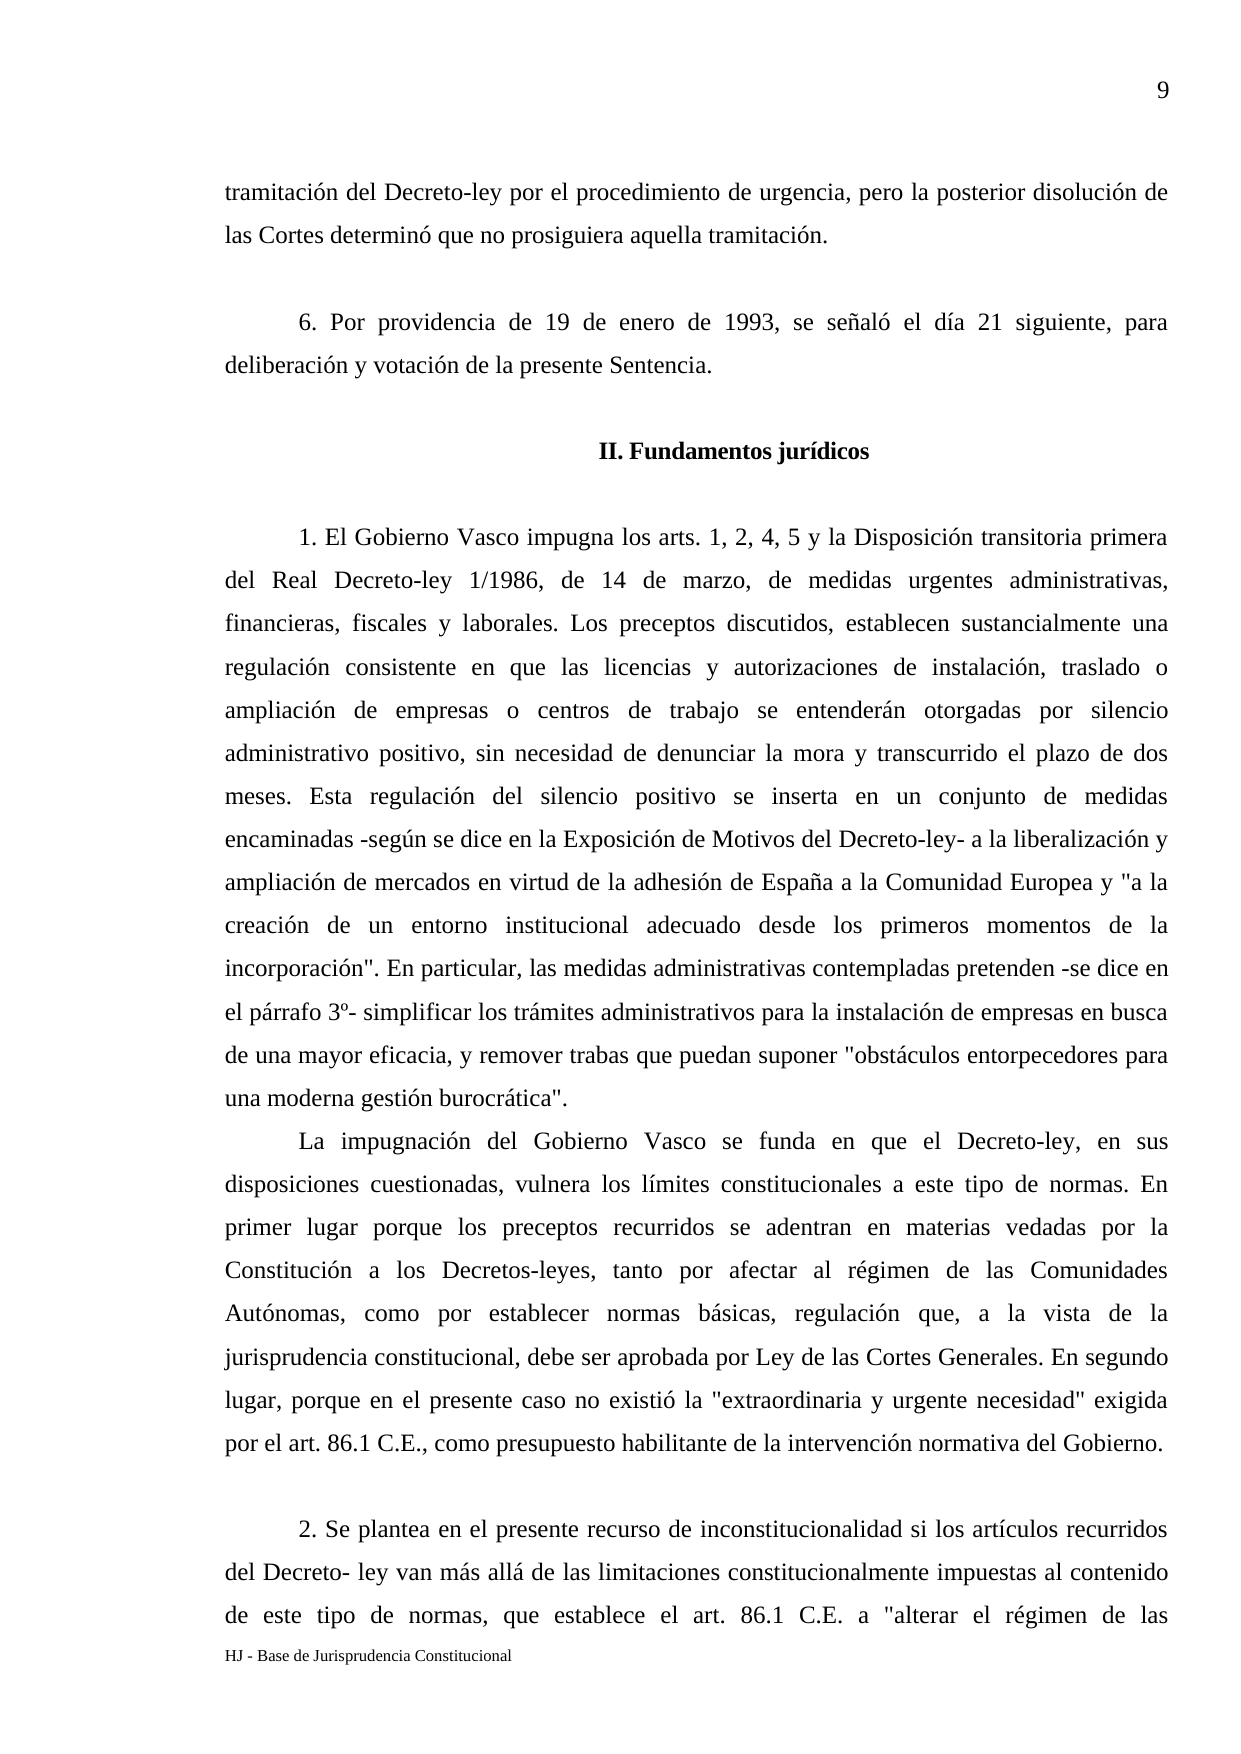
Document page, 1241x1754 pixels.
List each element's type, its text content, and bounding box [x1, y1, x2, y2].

text 6. Por providencia de 19 de enero de 1993, se señaló el día 21 siguiente, para deliberación y votación de la presente Sentencia. [224, 307, 1169, 378]
text 1. El Gobierno Vasco impugna los arts. 1, 2, 4, 5 y la Disposición transitoria primera del Real Decreto-ley 1/1986, de 14 de marzo, de medidas urgentes administrativas, financieras, fiscales y laborales. Los preceptos discutidos, establecen sustancialmente una regulación consistente en que las licencias y autorizaciones de instalación, traslado o ampliación de empresas o centros de trabajo se entenderán otorgadas por silencio administrativo positivo, sin necesidad de denunciar la mora y transcurrido el plazo de dos meses. Esta regulación del silencio positivo se inserta en un conjunto de medidas encaminadas -según se dice en la Exposición de Motivos del Decreto-ley- a la liberalización y ampliación de mercados en virtud de la adhesión de España a la Comunidad Europea y "a la creación de un entorno institucional adecuado desde los primeros momentos de la incorporación". En particular, las medidas administrativas contempladas pretenden -se dice en el párrafo 3º- simplificar los trámites administrativos para la instalación de empresas en busca de una mayor eficacia, y remover trabas que puedan suponer "obstáculos entorpecedores para una moderna gestión burocrática". [224, 522, 1169, 1112]
text La impugnación del Gobierno Vasco se funda en que el Decreto-ley, en sus disposiciones cuestionadas, vulnera los límites constitucionales a este tipo de normas. En primer lugar porque los preceptos recurridos se adentran en materias vedadas por la Constitución a los Decretos-leyes, tanto por afectar al régimen de las Comunidades Autónomas, como por establecer normas básicas, regulación que, a la vista de la jurisprudencia constitucional, debe ser aprobada por Ley de las Cortes Generales. En segundo lugar, porque en el presente caso no existió la "extraordinaria y urgente necesidad" exigida por el art. 86.1 C.E., como presupuesto habilitante de la intervención normativa del Gobierno. [224, 1126, 1169, 1457]
subtitle II. Fundamentos jurídicos [224, 436, 1169, 465]
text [224, 1514, 1169, 1629]
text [224, 177, 1169, 249]
